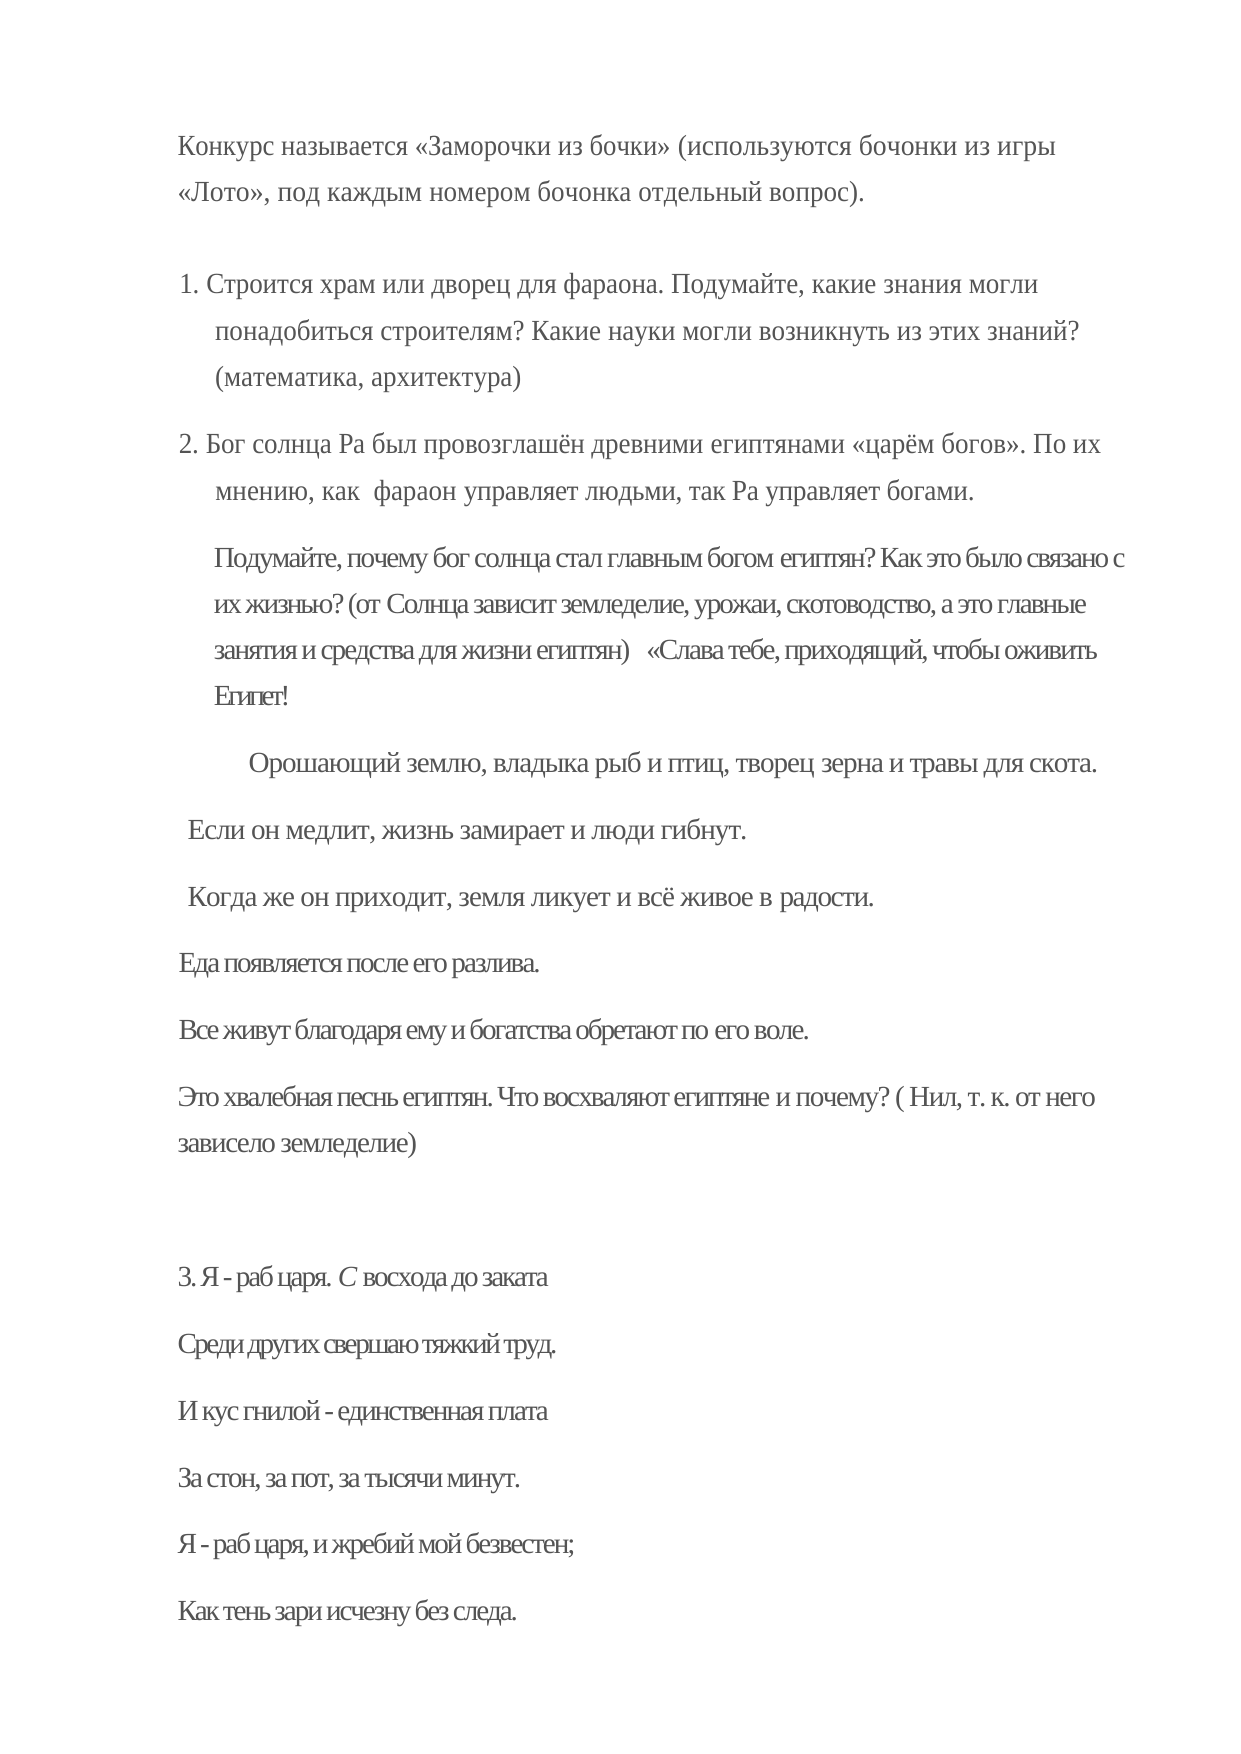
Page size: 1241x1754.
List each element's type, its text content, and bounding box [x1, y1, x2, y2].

text Орошающий землю, владыка рыб и птиц, творец зерна и травы для скота. [178, 736, 1152, 782]
text 2. Бог солнца Ра был провозглашён древними египтянами «царём богов». По их мнению, как фараон управляет людьми, так Ра управляет богами. [179, 417, 1152, 510]
text Когда же он приходит, земля ликует и всё живое в радости. [177, 869, 1152, 915]
text Конкурс называется «Заморочки из бочки» (используются бочонки из игры «Лото», под каждым номером бочонка отдельный вопрос). [177, 118, 1152, 211]
text Как тень зари исчезну без следа. [177, 1584, 1152, 1630]
text За стон, за пот, за тысячи минут. [177, 1450, 1152, 1496]
text Среди других свершаю тяжкий труд. [177, 1317, 1152, 1363]
text Еда появляется после его разлива. [178, 936, 1152, 982]
text 1. Строится храм или дворец для фараона. Подумайте, какие знания могли понадобиться строителям? Какие науки могли возникнуть из этих знаний? (математика, архитектура) [179, 257, 1152, 396]
text Это хвалебная песнь египтян. Что восхваляют египтяне и почему? ( Нил, т. к. от него зависело земледелие) [177, 1070, 1152, 1162]
text 3. Я - раб царя. С восхода до заката [177, 1250, 1152, 1296]
text Я - раб царя, и жребий мой безвестен; [177, 1517, 1152, 1563]
text Если он медлит, жизнь замирает и люди гибнут. [177, 802, 1152, 848]
text И кус гнилой - единственная плата [177, 1383, 1152, 1429]
text Все живут благодаря ему и богатства обретают по его воле. [178, 1003, 1152, 1049]
text Подумайте, почему бог солнца стал главным богом египтян? Как это было связано с их жизнью? (от Солнца зависит земледелие, урожаи, скотоводство, а это главные занятия и средства для жизни египтян) «Слава тебе, приходящий, чтобы оживить Египет! [214, 531, 1152, 715]
